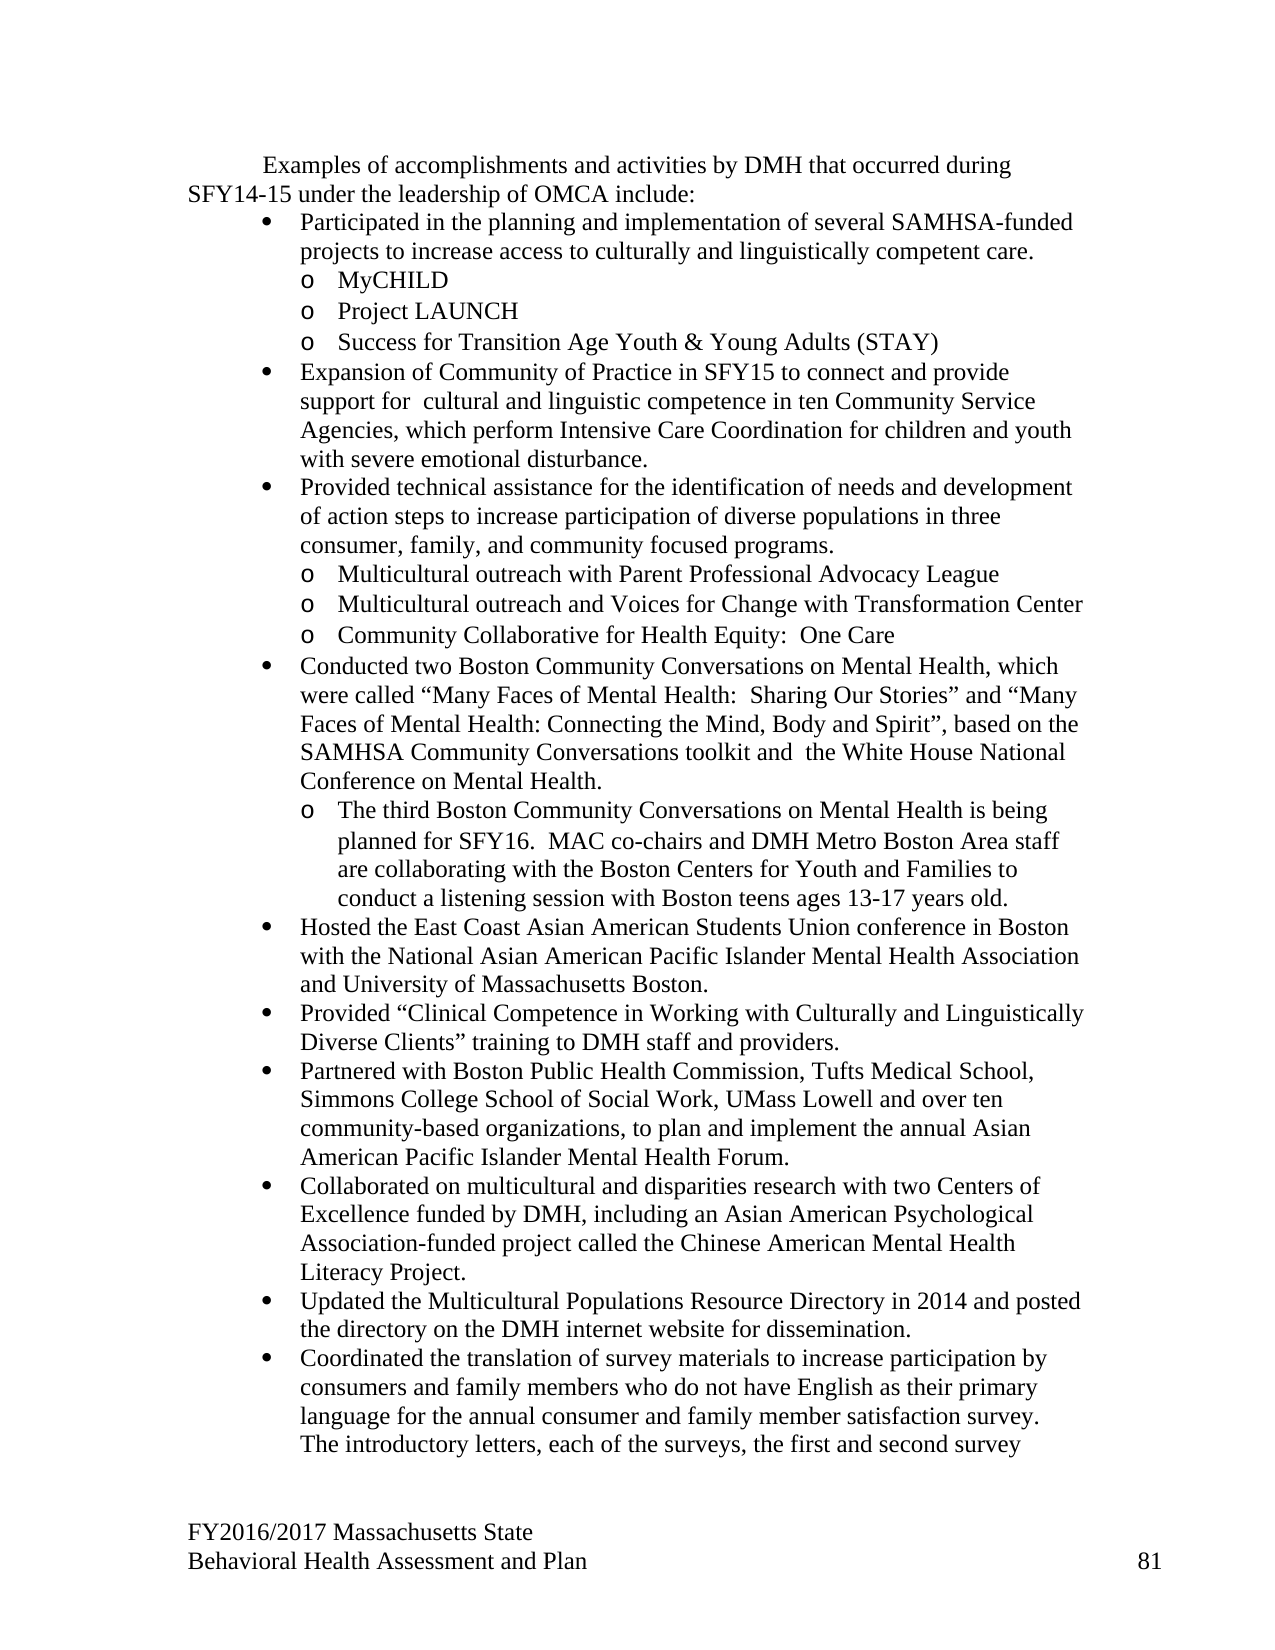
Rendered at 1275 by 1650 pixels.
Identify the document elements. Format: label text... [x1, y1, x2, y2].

list MyCHILD [300, 265, 1087, 296]
list The third Boston Community Conversations on Mental Health is being planned for SFY16. MAC co-chairs and DMH Metro Boston Area staff are collaborating with the Boston Centers for Youth and Families to conduct a listening session with Boston teens ages 13-17 years old. [300, 795, 1087, 912]
list Multicultural outreach with Parent Professional Advocacy League [300, 559, 1087, 589]
list Success for Transition Age Youth & Young Adults (STAY) [300, 327, 1087, 357]
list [262, 1343, 1087, 1458]
list Provided technical assistance for the identification of needs and development of action steps to increase participation of diverse populations in three consumer, family, and community focused programs. [262, 472, 1087, 559]
list Community Collaborative for Health Equity: One Care [300, 620, 1087, 651]
list Expansion of Community of Practice in SFY15 to connect and provide support for cultural and linguistic competence in ten Community Service Agencies, which perform Intensive Care Coordination for children and youth with severe emotional disturbance. [262, 357, 1087, 472]
list Provided “Clinical Competence in Working with Culturally and Linguistically Diverse Clients” training to DMH staff and providers. [262, 998, 1087, 1056]
list Project LAUNCH [300, 296, 1087, 327]
list Participated in the planning and implementation of several SAMHSA-funded projects to increase access to culturally and linguistically competent care. [262, 207, 1087, 265]
list Partnered with Boston Public Health Commission, Tufts Medical School, Simmons College School of Social Work, UMass Lowell and over ten community-based organizations, to plan and implement the annual Asian American Pacific Islander Mental Health Forum. [262, 1056, 1087, 1171]
list Hosted the East Coast Asian American Students Union conference in Boston with the National Asian American Pacific Islander Mental Health Association and University of Massachusetts Boston. [262, 912, 1087, 998]
list Updated the Multicultural Populations Resource Directory in 2014 and posted the directory on the DMH internet website for dissemination. [262, 1286, 1087, 1343]
list Collaborated on multicultural and disparities research with two Centers of Excellence funded by DMH, including an Asian American Psychological Association-funded project called the Chinese American Mental Health Literacy Project. [262, 1171, 1087, 1286]
list Conducted two Boston Community Conversations on Mental Health, which were called “Many Faces of Mental Health: Sharing Our Stories” and “Many Faces of Mental Health: Connecting the Mind, Body and Spirit”, based on the SAMHSA Community Conversations toolkit and the White House National Conference on Mental Health. [262, 651, 1087, 795]
list Multicultural outreach and Voices for Change with Transformation Center [300, 589, 1087, 620]
text Examples of accomplishments and activities by DMH that occurred during SFY14-15 under the leadership of OMCA include: [187, 150, 1087, 207]
